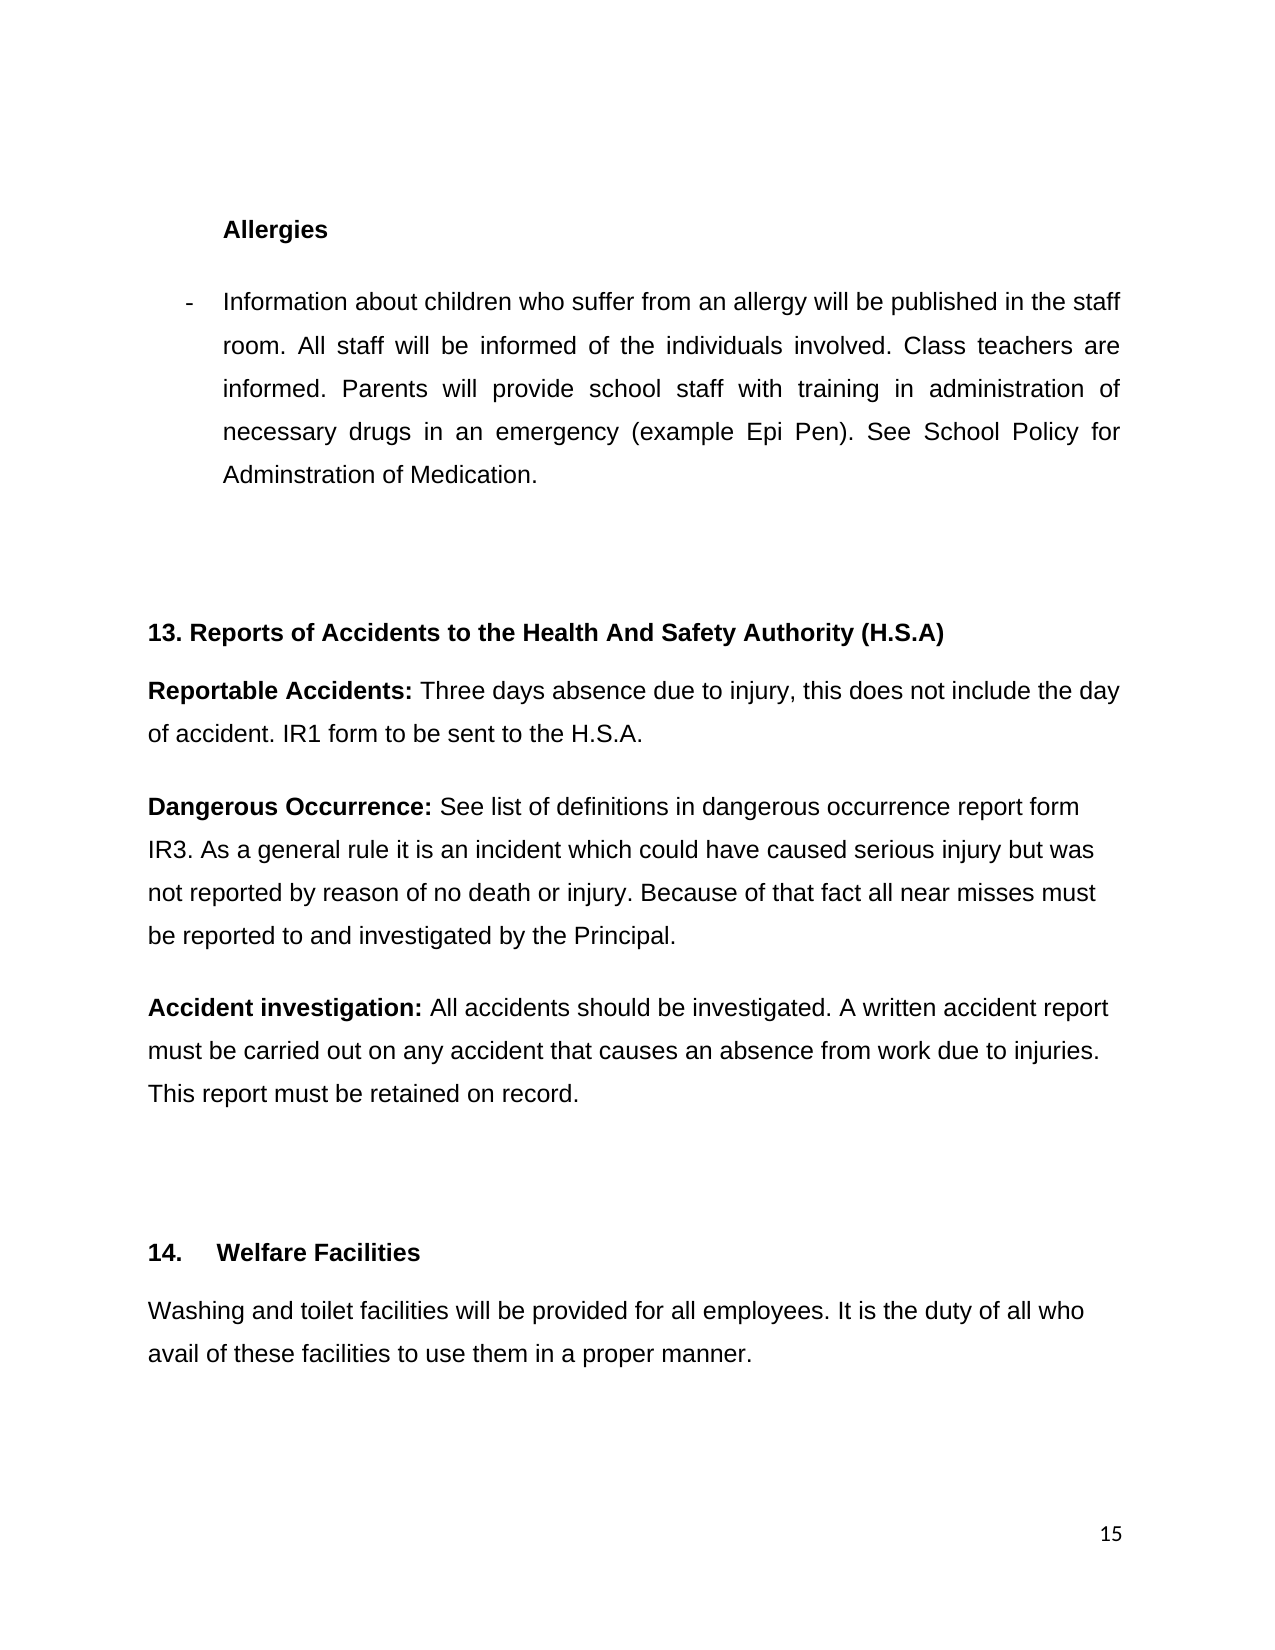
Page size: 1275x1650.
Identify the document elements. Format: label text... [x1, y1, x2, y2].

text Reportable Accidents: Three days absence due to injury, this does not include the day of accident. IR1 form to be sent to the H.S.A. [148, 676, 1122, 748]
text Dangerous Occurrence: See list of definitions in dangerous occurrence report form IR3. As a general rule it is an incident which could have caused serious injury but was not reported by reason of no death or injury. Because of that fact all near misses must be reported to and investigated by the Principal. [148, 792, 1122, 950]
text Allergies [148, 215, 1122, 244]
text 13. Reports of Accidents to the Health And Safety Authority (H.S.A) [148, 618, 1122, 647]
list Information about children who suffer from an allergy will be published in the staff room. All staff will be informed of the individuals involved. Class teachers are informed. Parents will provide school staff with training in administration of necessary drugs in an emergency (example Epi Pen). See School Policy for Adminstration of Medication. [185, 287, 1122, 489]
text Accident investigation: All accidents should be investigated. A written accident report must be carried out on any accident that causes an absence from work due to injuries. This report must be retained on record. [148, 993, 1122, 1108]
text 14. Welfare Facilities [148, 1238, 1122, 1266]
text Washing and toilet facilities will be provided for all employees. It is the duty of all who avail of these facilities to use them in a proper manner. [148, 1296, 1122, 1367]
